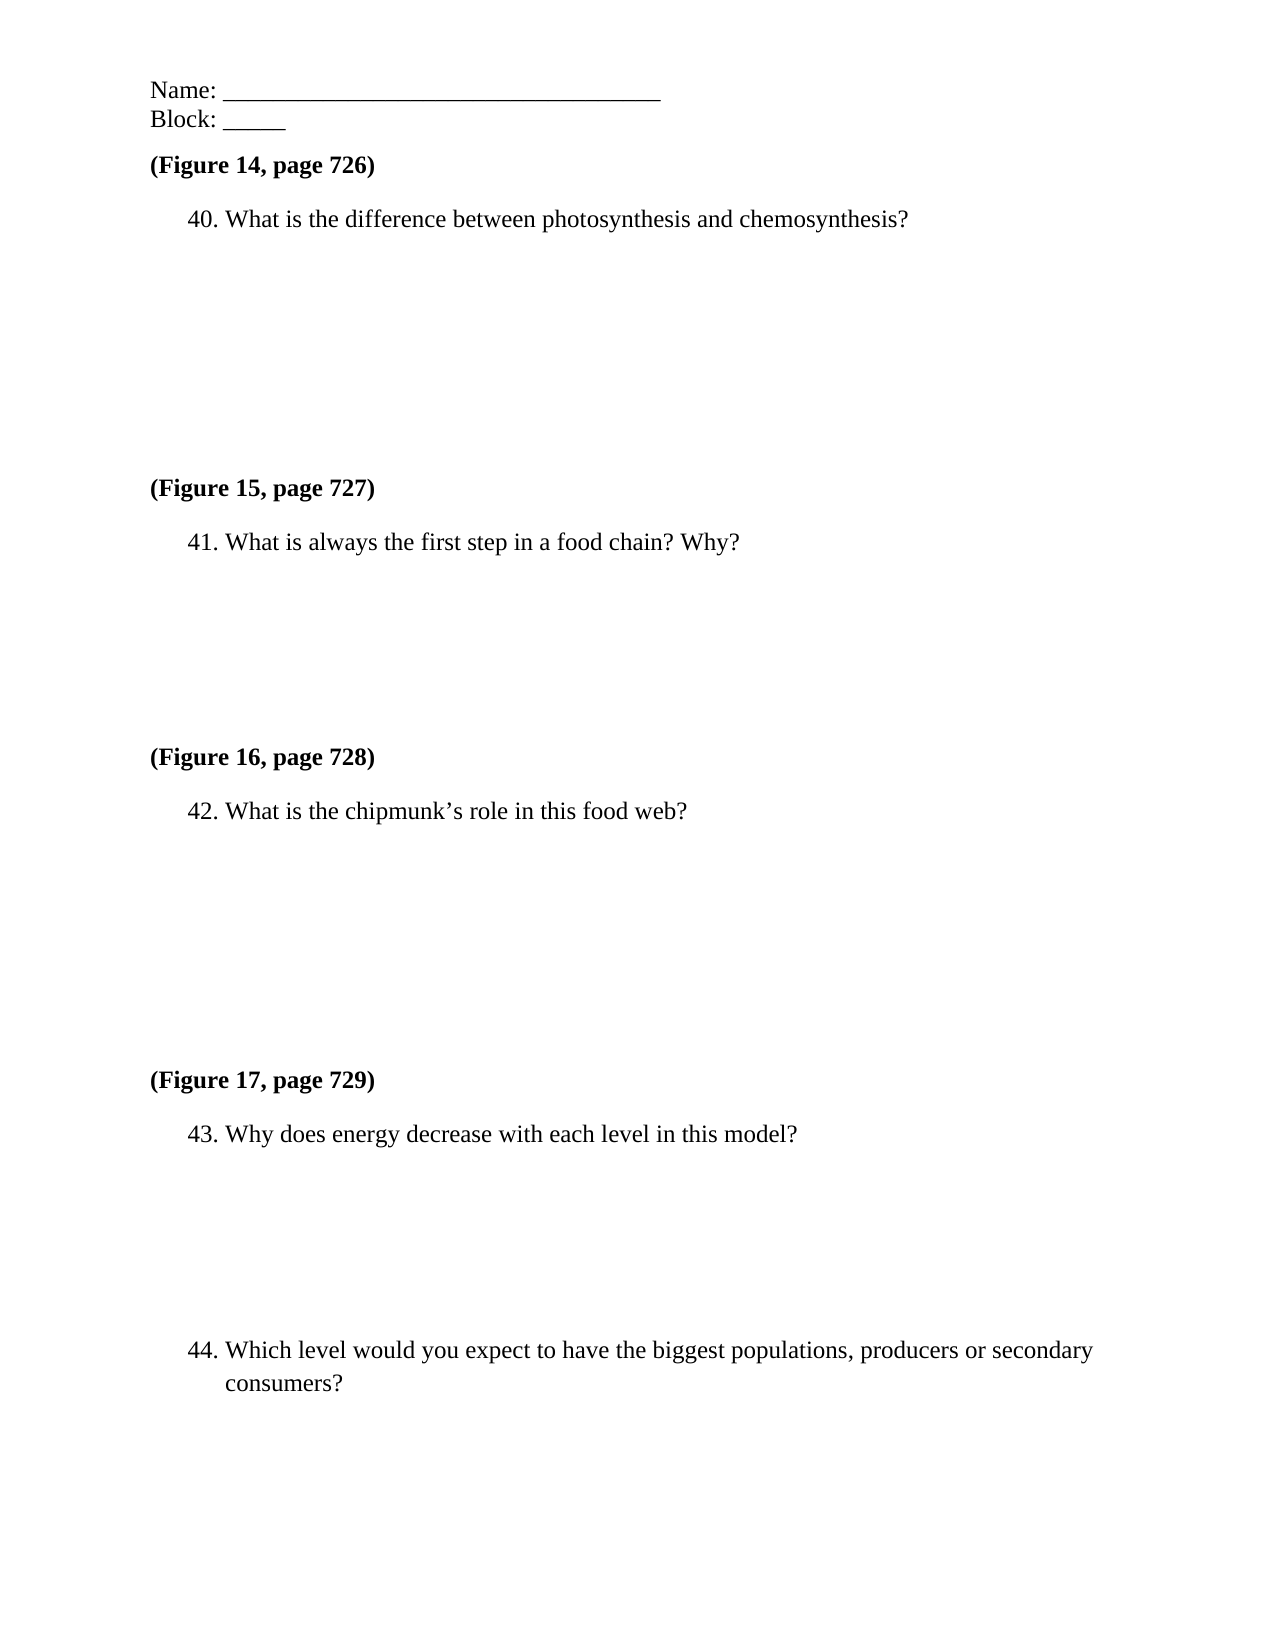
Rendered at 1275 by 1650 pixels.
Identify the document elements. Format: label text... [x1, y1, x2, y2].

list What is always the first step in a food chain? Why? [187, 527, 1125, 556]
list What is the chipmunk’s role in this food web? [187, 796, 1125, 825]
text (Figure 17, page 729) [150, 1066, 1125, 1094]
list What is the difference between photosynthesis and chemosynthesis? [187, 204, 1125, 233]
list Which level would you expect to have the biggest populations, producers or secondary consumers? [187, 1335, 1125, 1397]
list Why does energy decrease with each level in this model? [187, 1119, 1125, 1148]
text (Figure 14, page 726) [150, 150, 1125, 179]
text (Figure 16, page 728) [150, 742, 1125, 771]
text (Figure 15, page 727) [150, 473, 1125, 502]
